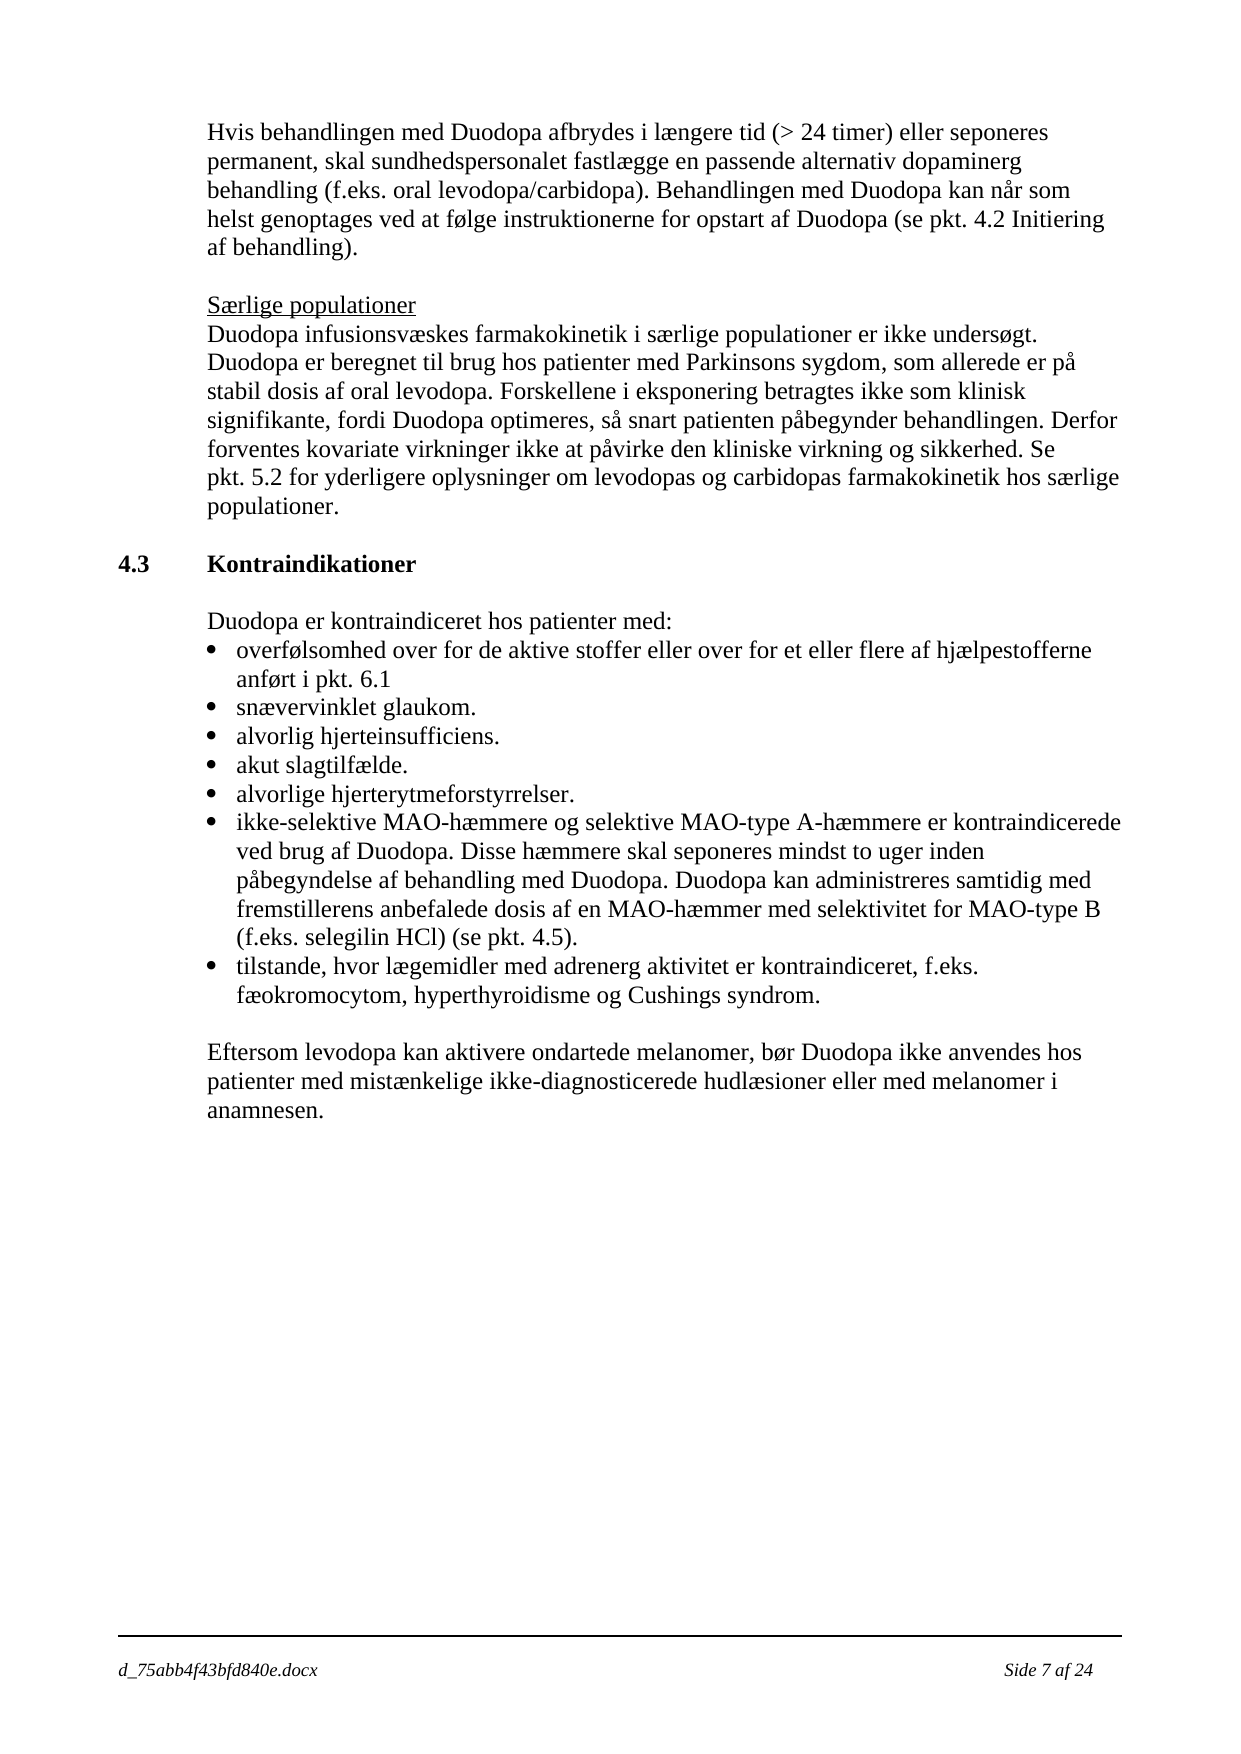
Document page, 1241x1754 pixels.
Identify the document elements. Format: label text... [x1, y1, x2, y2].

list snævervinklet glaukom. [207, 692, 1122, 721]
list overfølsomhed over for de aktive stoffer eller over for et eller flere af hjælpestofferne anført i pkt. 6.1 [207, 635, 1122, 692]
list akut slagtilfælde. [207, 750, 1122, 779]
text Duodopa infusionsvæskes farmakokinetik i særlige populationer er ikke undersøgt. Duodopa er beregnet til brug hos patienter med Parkinsons sygdom, som allerede er på stabil dosis af oral levodopa. Forskellene i eksponering betragtes ikke som klinisk signifikante, fordi Duodopa optimeres, så snart patienten påbegynder behandlingen. Derfor forventes kovariate virkninger ikke at påvirke den kliniske virkning og sikkerhed. Se pkt. 5.2 for yderligere oplysninger om levodopas og carbidopas farmakokinetik hos særlige populationer. [207, 319, 1122, 520]
list tilstande, hvor lægemidler med adrenerg aktivitet er kontraindiceret, f.eks. fæokromocytom, hyperthyroidisme og Cushings syndrom. [207, 951, 1122, 1009]
text 4.3 Kontraindikationer [118, 549, 1122, 577]
list ikke-selektive MAO-hæmmere og selektive MAO-type A-hæmmere er kontraindicerede ved brug af Duodopa. Disse hæmmere skal seponeres mindst to uger inden påbegyndelse af behandling med Duodopa. Duodopa kan administreres samtidig med fremstillerens anbefalede dosis af en MAO-hæmmer med selektivitet for MAO-type B (f.eks. selegilin HCl) (se pkt. 4.5). [207, 807, 1122, 951]
text Duodopa er kontraindiceret hos patienter med: [207, 606, 1122, 635]
text Hvis behandlingen med Duodopa afbrydes i længere tid (> 24 timer) eller seponeres permanent, skal sundhedspersonalet fastlægge en passende alternativ dopaminerg behandling (f.eks. oral levodopa/carbidopa). Behandlingen med Duodopa kan når som helst genoptages ved at følge instruktionerne for opstart af Duodopa (se pkt. 4.2 Initiering af behandling). [207, 117, 1122, 261]
list alvorlige hjerterytmeforstyrrelser. [207, 779, 1122, 807]
text Særlige populationer [207, 290, 1122, 319]
text Eftersom levodopa kan aktivere ondartede melanomer, bør Duodopa ikke anvendes hos patienter med mistænkelige ikke-diagnosticerede hudlæsioner eller med melanomer i anamnesen. [207, 1037, 1122, 1124]
list alvorlig hjerteinsufficiens. [207, 721, 1122, 750]
